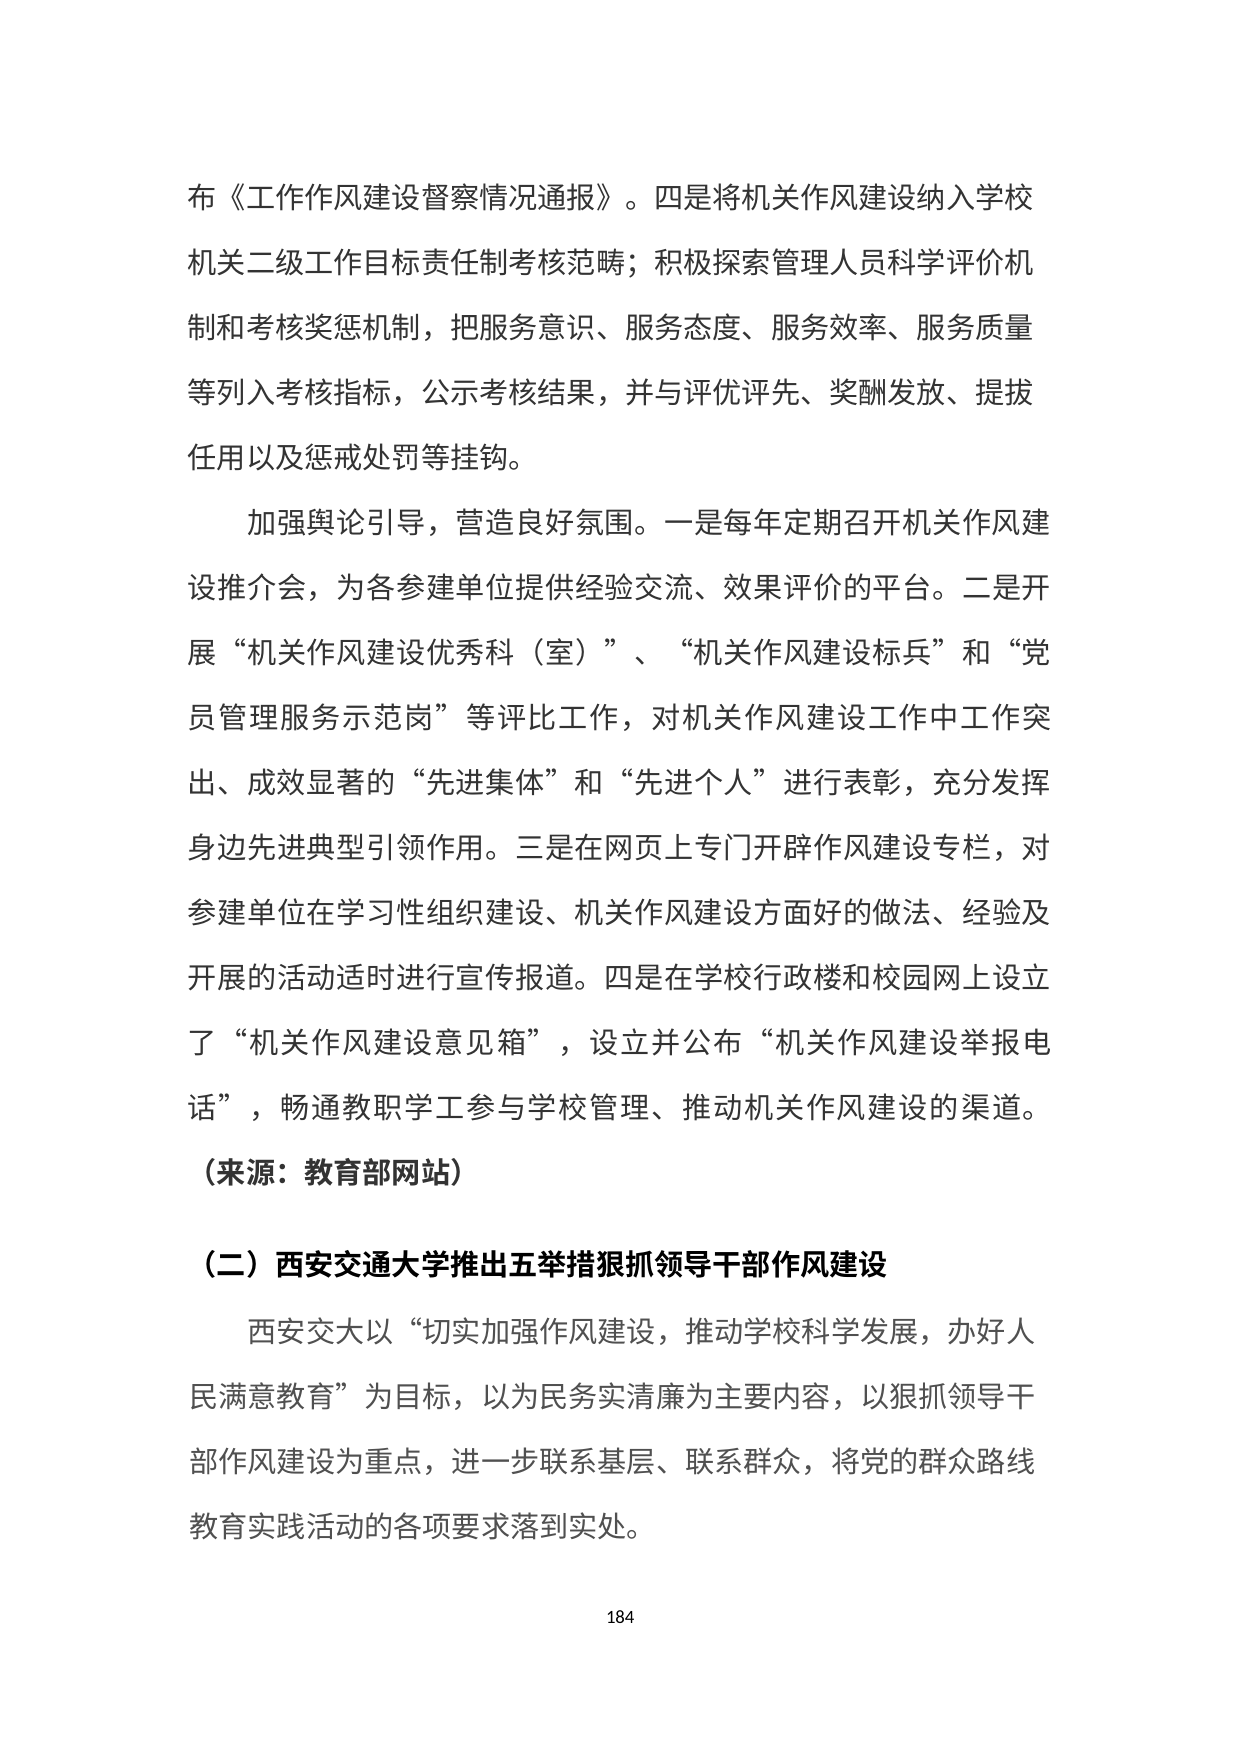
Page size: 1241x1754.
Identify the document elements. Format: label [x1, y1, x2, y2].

table_header [186, 162, 1054, 1560]
